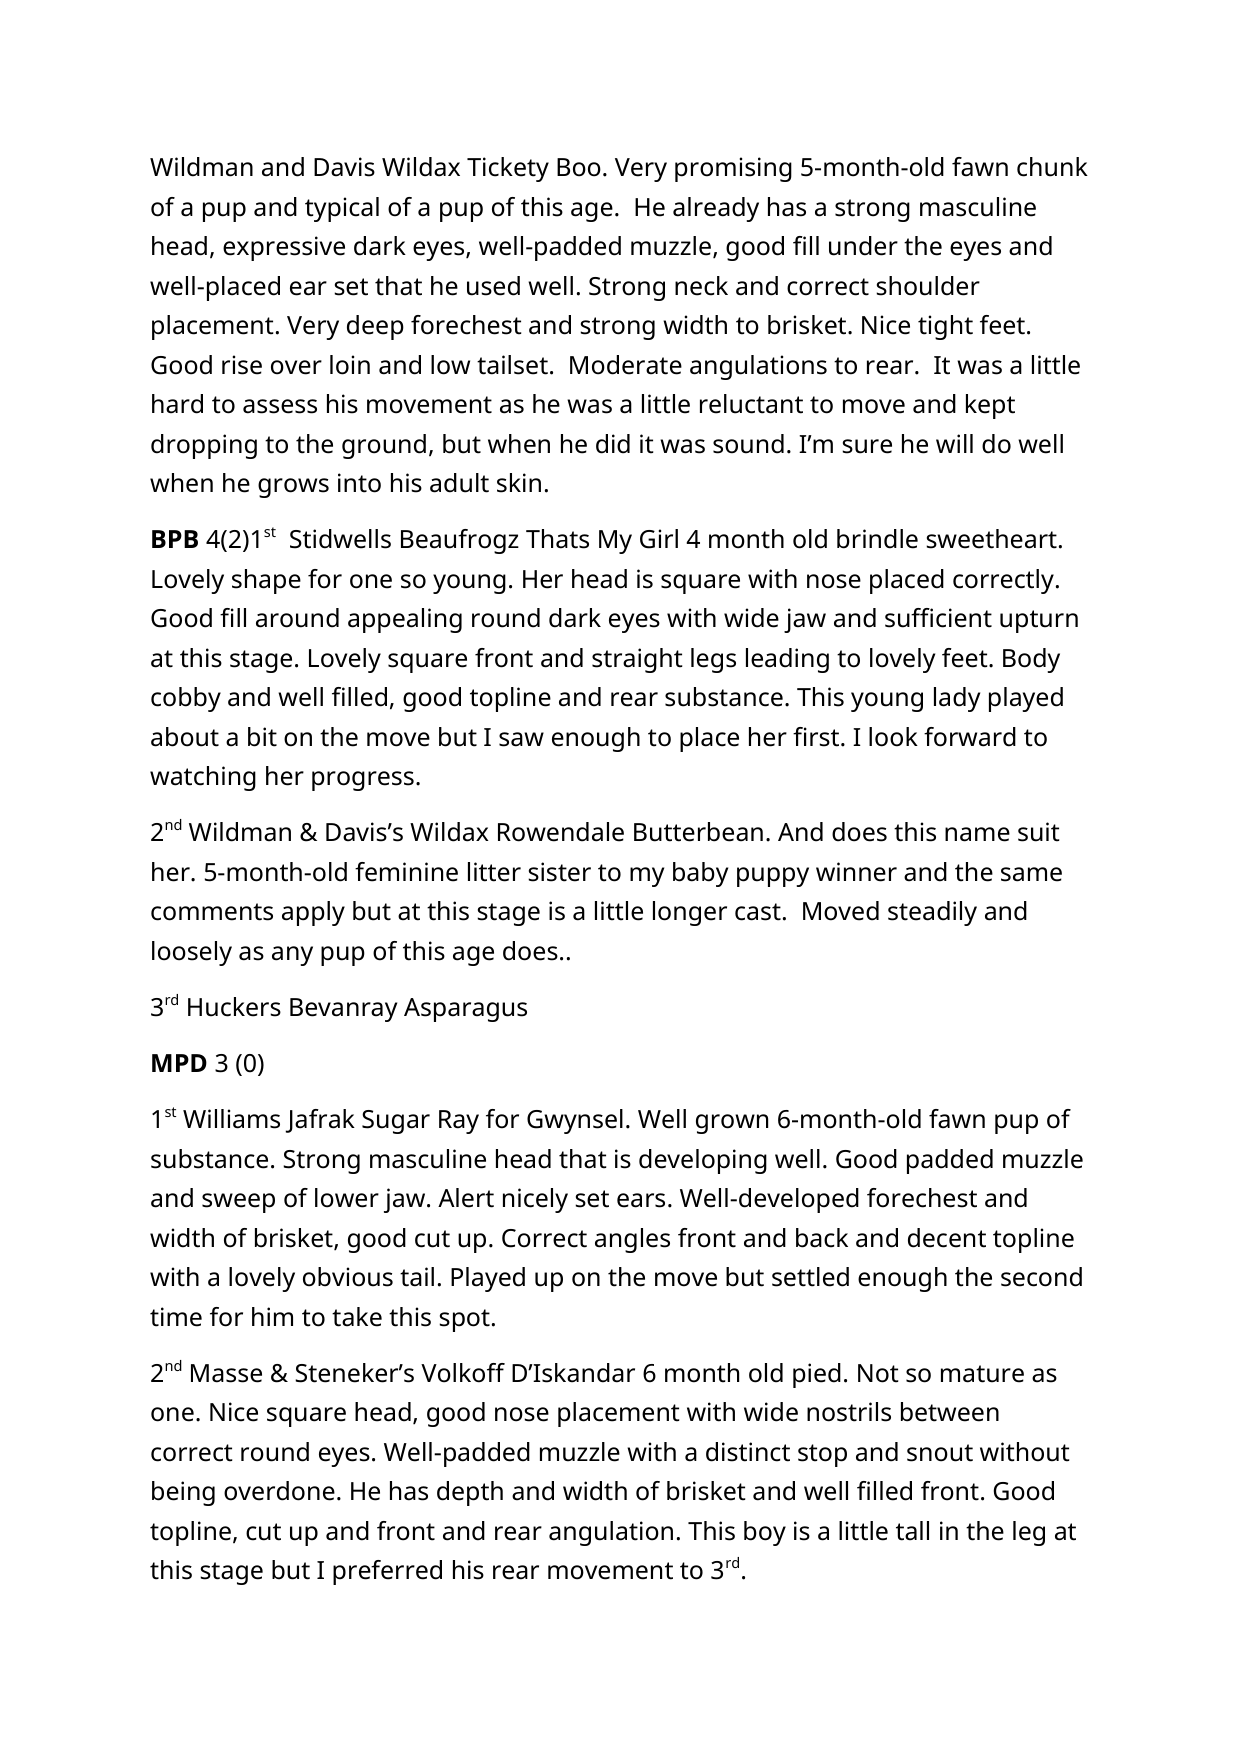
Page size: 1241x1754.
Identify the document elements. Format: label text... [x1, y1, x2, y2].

text 3rd Huckers Bevanray Asparagus [150, 989, 1090, 1024]
text MPD 3 (0) [150, 1046, 1090, 1080]
text 2nd Wildman & Davis’s Wildax Rowendale Butterbean. And does this name suit her. 5-month-old feminine litter sister to my baby puppy winner and the same comments apply but at this stage is a little longer cast. Moved steadily and loosely as any pup of this age does.. [150, 815, 1090, 967]
text 1st Williams Jafrak Sugar Ray for Gwynsel. Well grown 6-month-old fawn pup of substance. Strong masculine head that is developing well. Good padded muzzle and sweep of lower jaw. Alert nicely set ears. Well-developed forechest and width of brisket, good cut up. Correct angles front and back and decent topline with a lovely obvious tail. Played up on the move but settled enough the second time for him to take this spot. [150, 1102, 1090, 1333]
text BPB 4(2)1st Stidwells Beaufrogz Thats My Girl 4 month old brindle sweetheart. Lovely shape for one so young. Her head is square with nose placed correctly. Good fill around appealing round dark eyes with wide jaw and sufficient upturn at this stage. Lovely square front and straight legs leading to lovely feet. Body cobby and well filled, good topline and rear substance. This young lady played about a bit on the move but I saw enough to place her first. I look forward to watching her progress. [150, 522, 1090, 793]
text 2nd Masse & Steneker’s Volkoff D’Iskandar 6 month old pied. Not so mature as one. Nice square head, good nose placement with wide nostrils between correct round eyes. Well-padded muzzle with a distinct stop and snout without being overdone. He has depth and width of brisket and well filled front. Good topline, cut up and front and rear angulation. This boy is a little tall in the leg at this stage but I preferred his rear movement to 3rd. [150, 1355, 1090, 1587]
text Wildman and Davis Wildax Tickety Boo. Very promising 5-month-old fawn chunk of a pup and typical of a pup of this age. He already has a strong masculine head, expressive dark eyes, well-padded muzzle, good fill under the eyes and well-placed ear set that he used well. Strong neck and correct shoulder placement. Very deep forechest and strong width to brisket. Nice tight feet. Good rise over loin and low tailset. Moderate angulations to rear. It was a little hard to assess his movement as he was a little reluctant to move and kept dropping to the ground, but when he did it was sound. I’m sure he will do well when he grows into his adult skin. [150, 150, 1090, 500]
